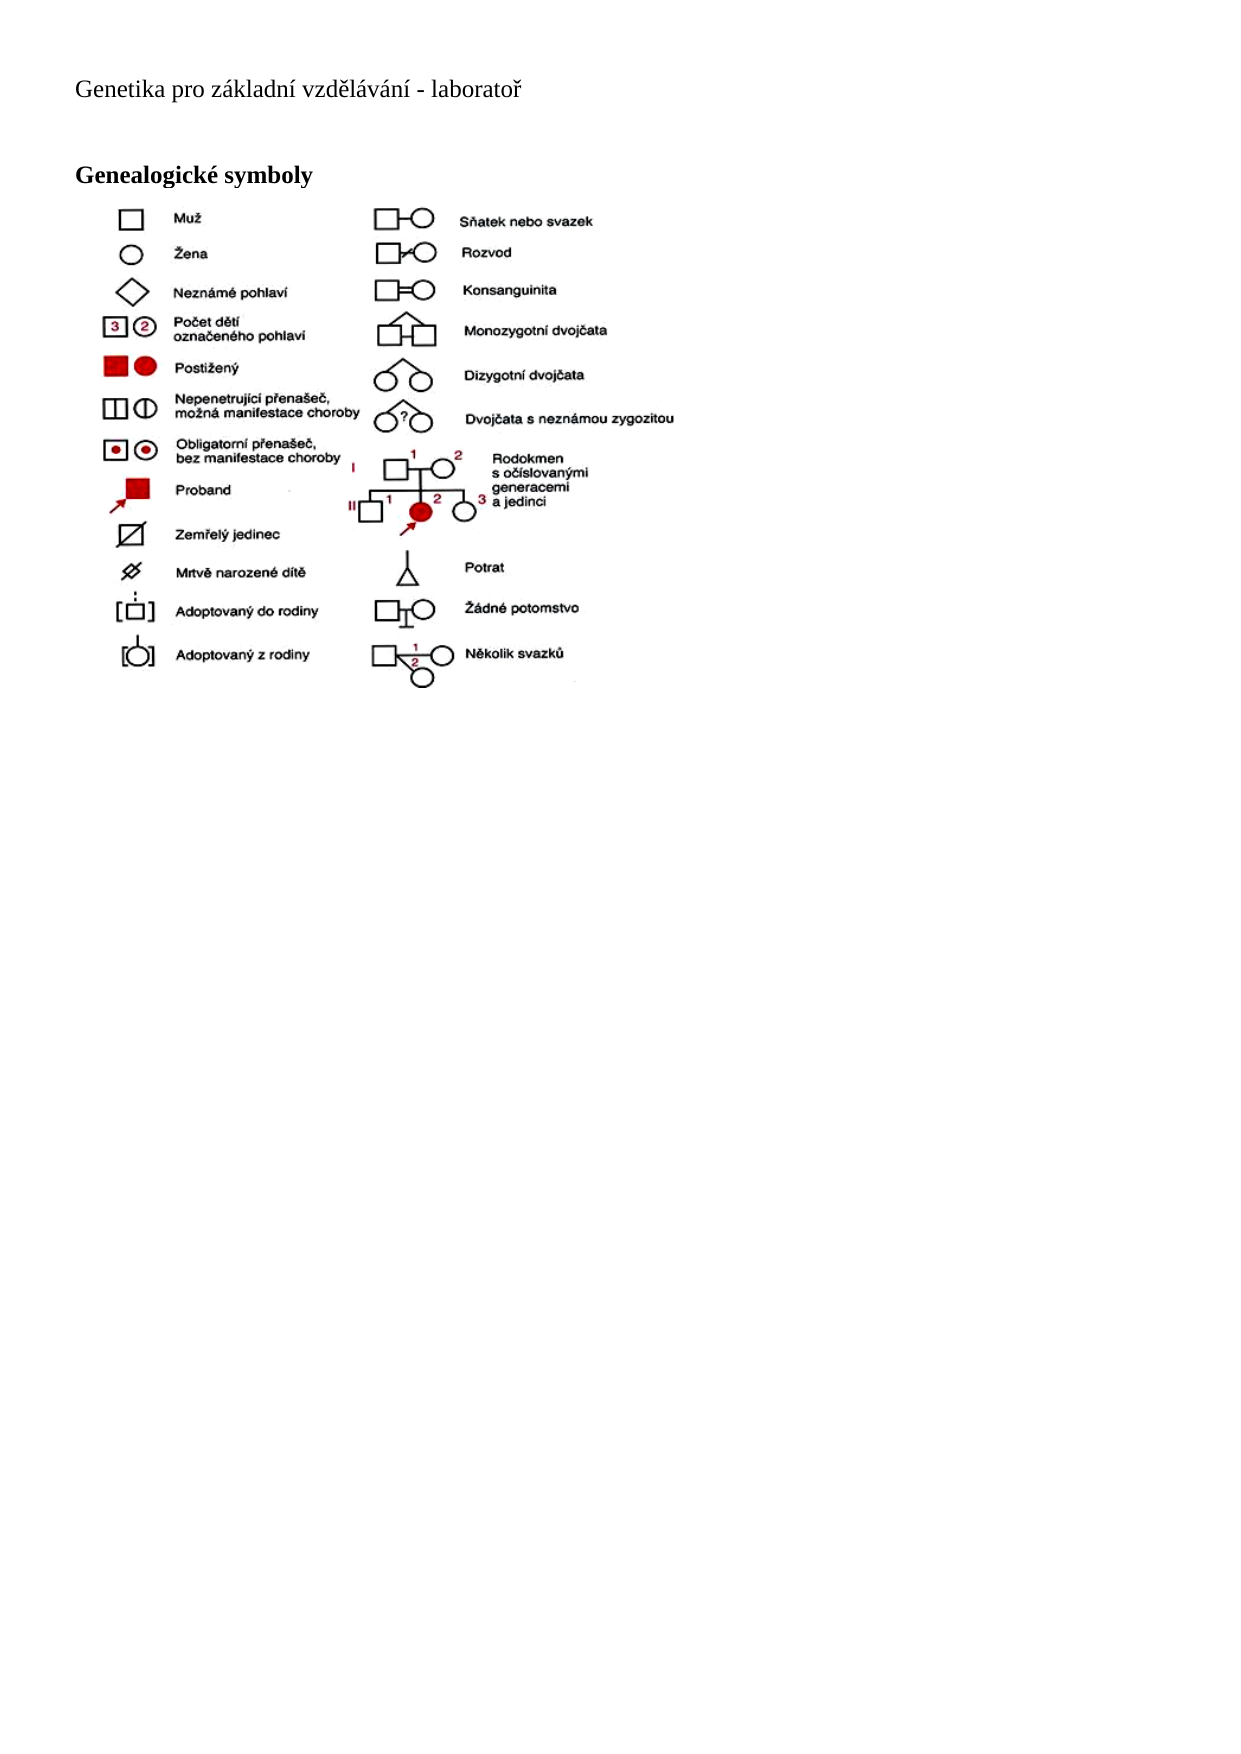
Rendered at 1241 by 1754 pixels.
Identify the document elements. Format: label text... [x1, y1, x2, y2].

picture [75, 188, 683, 688]
text Genealogické symboly [75, 160, 1165, 189]
